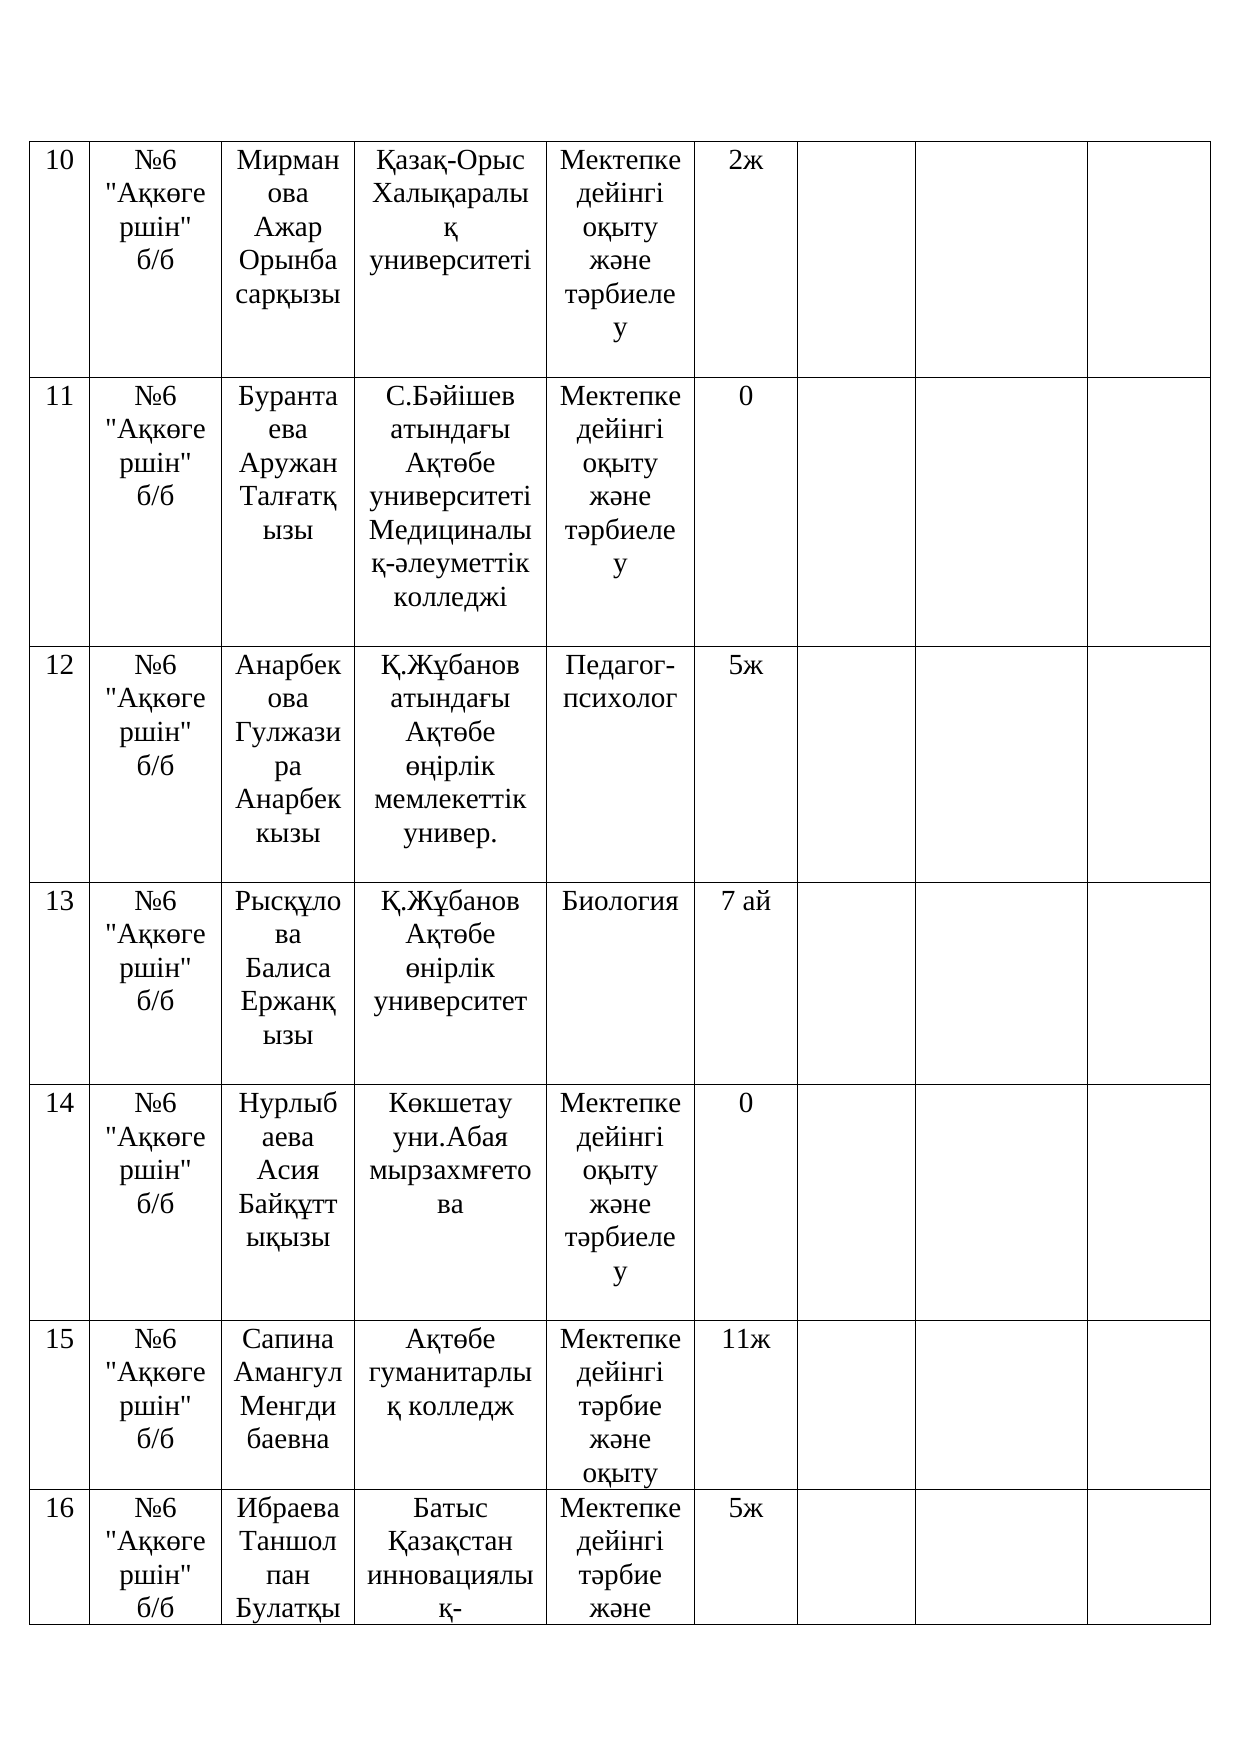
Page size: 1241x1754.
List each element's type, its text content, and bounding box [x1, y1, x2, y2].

table_cell №6 "Ақкөгершін" б/б [90, 1490, 221, 1624]
table_cell 16 [30, 1490, 89, 1624]
table_cell [916, 1321, 1087, 1489]
table_cell [916, 647, 1087, 882]
table_cell 10 [30, 142, 89, 377]
table_cell №6 "Ақкөгершін" б/б [90, 1085, 221, 1320]
table_cell [1088, 647, 1210, 882]
table_cell [1088, 1085, 1210, 1320]
table_cell Көкшетау уни.Абая мырзахмғетова [355, 1085, 546, 1320]
table_cell №6 "Ақкөгершін" б/б [90, 142, 221, 377]
table_cell Бурантаева Аружан Талғатқызы [222, 378, 354, 646]
table_cell Қ.Жұбанов Ақтөбе өнірлік университет [355, 883, 546, 1084]
table_cell 5ж [695, 1490, 797, 1624]
table_cell [916, 1085, 1087, 1320]
table_cell C.Бәйішев атындағы Ақтөбе университеті Медициналық-әлеуметтік колледжі [355, 378, 546, 646]
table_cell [547, 1490, 694, 1624]
table_cell 13 [30, 883, 89, 1084]
table_cell [1088, 883, 1210, 1084]
table_cell [798, 378, 915, 646]
table_cell [1088, 1321, 1210, 1489]
table_cell 5ж [695, 647, 797, 882]
table_cell 0 [695, 378, 797, 646]
table_cell 11ж [695, 1321, 797, 1489]
table_cell 0 [695, 1085, 797, 1320]
table_cell [916, 378, 1087, 646]
table_cell [798, 142, 915, 377]
table_cell [916, 883, 1087, 1084]
table_cell Мирманова Ажар Орынбасарқызы [222, 142, 354, 377]
table_cell Анарбекова Гулжазира Анарбеккызы [222, 647, 354, 882]
table_cell [1088, 142, 1210, 377]
table_cell 15 [30, 1321, 89, 1489]
table_cell Биология [547, 883, 694, 1084]
table_cell Рысқұлова Балиса Ержанқызы [222, 883, 354, 1084]
table_cell Қазақ-Орыс Халықаралық университеті [355, 142, 546, 377]
table_cell №6 "Ақкөгершін" б/б [90, 647, 221, 882]
table_cell Педагог- психолог [547, 647, 694, 882]
table_cell [798, 1321, 915, 1489]
table_cell 2ж [695, 142, 797, 377]
table_cell Мектепке дейінгі оқыту және тәрбиелеу [547, 1085, 694, 1320]
table_cell [798, 1490, 915, 1624]
table_cell [1088, 1490, 1210, 1624]
table_cell №6 "Ақкөгершін" б/б [90, 1321, 221, 1489]
table_cell Ақтөбе гуманитарлық колледж [355, 1321, 546, 1489]
table_cell 14 [30, 1085, 89, 1320]
table_cell Сапина Амангул Менгдибаевна [222, 1321, 354, 1489]
table_cell [798, 883, 915, 1084]
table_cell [355, 1490, 546, 1624]
table_cell [916, 142, 1087, 377]
table_cell [798, 647, 915, 882]
table_cell 7 ай [695, 883, 797, 1084]
table_cell Қ.Жұбанов атындағы Ақтөбе өңірлік мемлекеттік универ. [355, 647, 546, 882]
table_cell №6 "Ақкөгершін" б/б [90, 883, 221, 1084]
table_cell №6 "Ақкөгершін" б/б [90, 378, 221, 646]
table_cell 11 [30, 378, 89, 646]
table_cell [547, 142, 694, 377]
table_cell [222, 1490, 354, 1624]
table_cell [916, 1490, 1087, 1624]
table_cell 12 [30, 647, 89, 882]
table_cell Мектепке дейінгі тәрбие және оқыту [547, 1321, 694, 1489]
table_cell Мектепке дейінгі оқыту және тәрбиелеу [547, 378, 694, 646]
table_cell [1088, 378, 1210, 646]
table_cell [798, 1085, 915, 1320]
table_cell Нурлыбаева Асия Байқұттықызы [222, 1085, 354, 1320]
